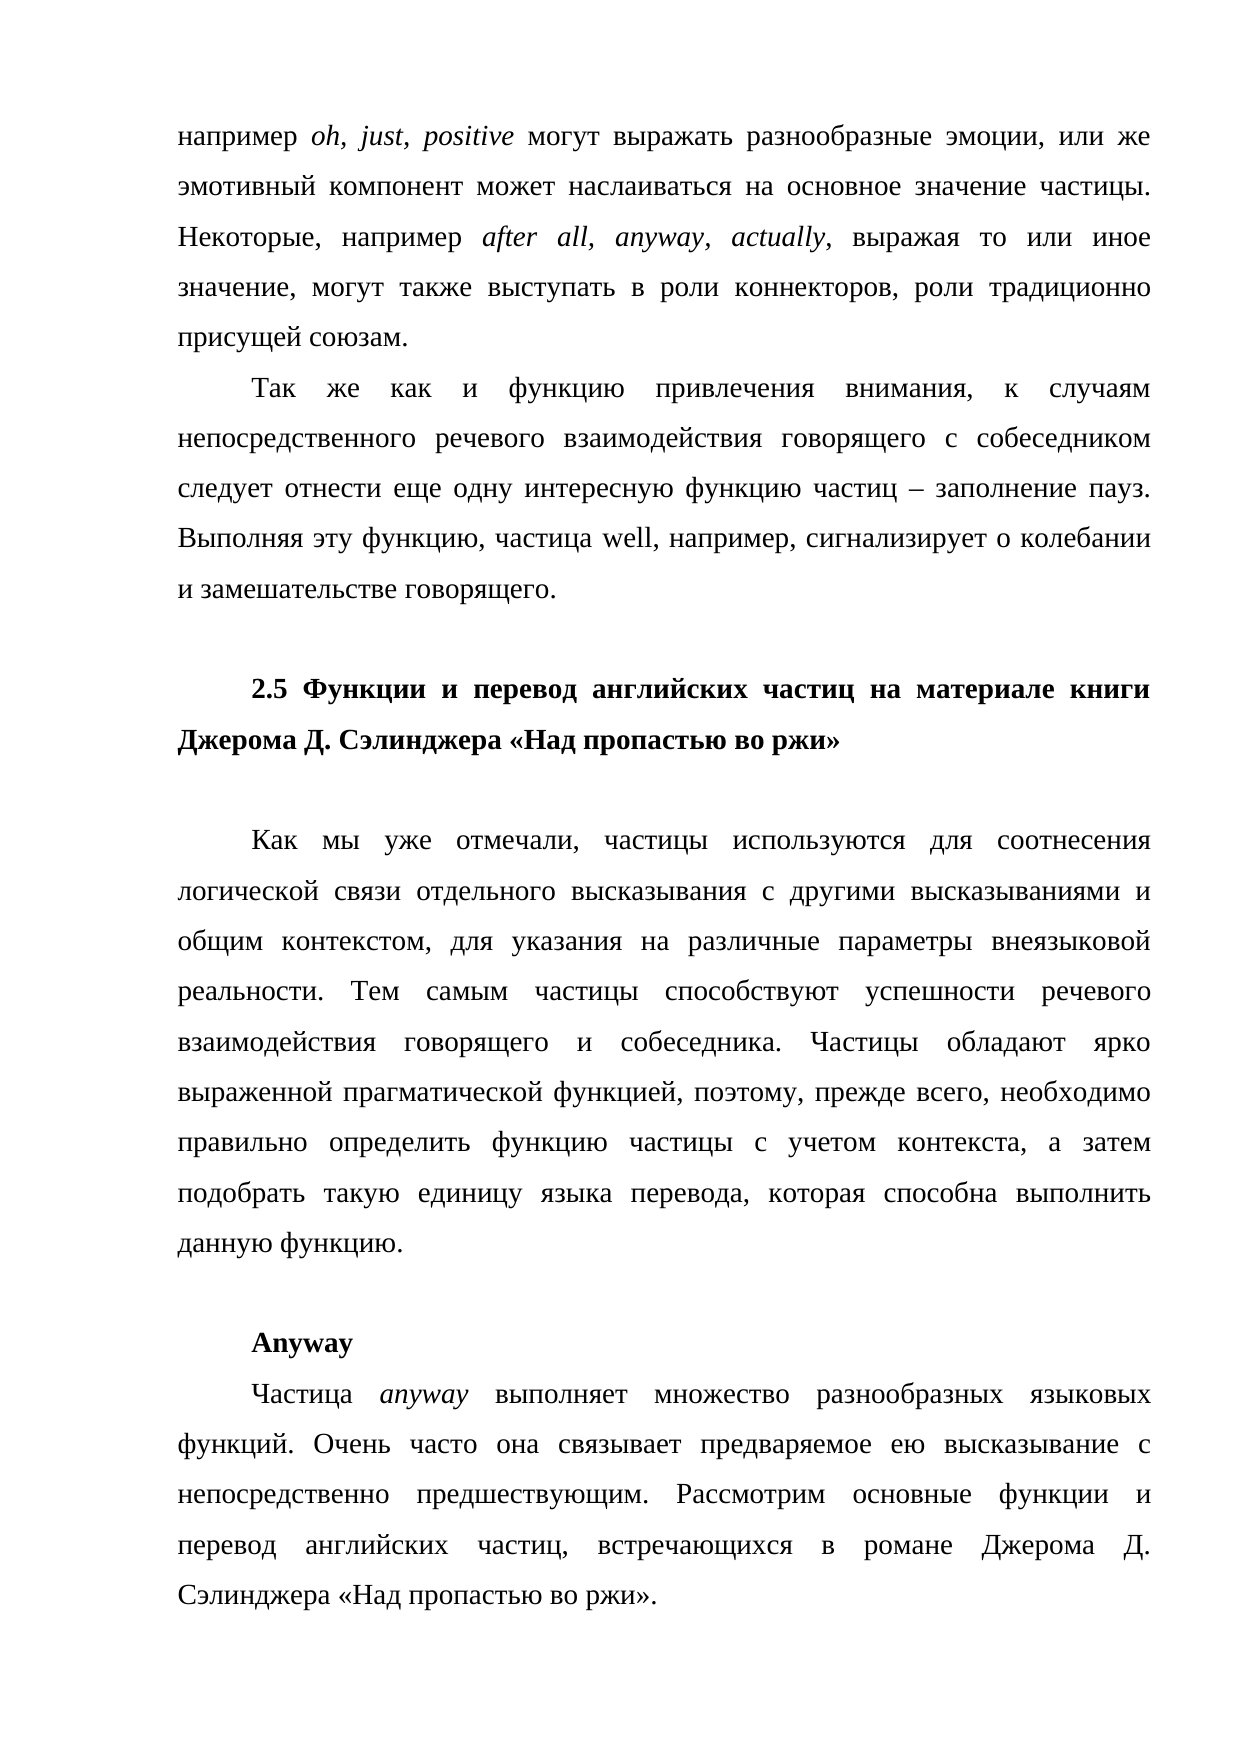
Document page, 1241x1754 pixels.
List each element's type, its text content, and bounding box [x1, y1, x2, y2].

text Частица anyway выполняет множество разнообразных языковых функций. Очень часто она связывает предваряемое ею высказывание с непосредственно предшествующим. Рассмотрим основные функции и перевод английских частиц, встречающихся в романе Джерома Д. Сэлинджера «Над пропастью во ржи». [177, 1376, 1152, 1611]
text 2.5 Функции и перевод английских частиц на материале книги Джерома Д. Сэлинджера «Над пропастью во ржи» [177, 672, 1152, 755]
text Anyway [177, 1326, 1152, 1359]
text Как мы уже отмечали, частицы используются для соотнесения логической связи отдельного высказывания с другими высказываниями и общим контекстом, для указания на различные параметры внеязыковой реальности. Тем самым частицы способствуют успешности речевого взаимодействия говорящего и собеседника. Частицы обладают ярко выраженной прагматической функцией, поэтому, прежде всего, необходимо правильно определить функцию частицы с учетом контекста, а затем подобрать такую единицу языка перевода, которая способна выполнить данную функцию. [177, 822, 1152, 1258]
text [177, 118, 1152, 353]
text Так же как и функцию привлечения внимания, к случаям непосредственного речевого взаимодействия говорящего с собеседником следует отнести еще одну интересную функцию частиц – заполнение пауз. Выполняя эту функцию, частица well, например, сигнализирует о колебании и замешательстве говорящего. [177, 370, 1152, 604]
